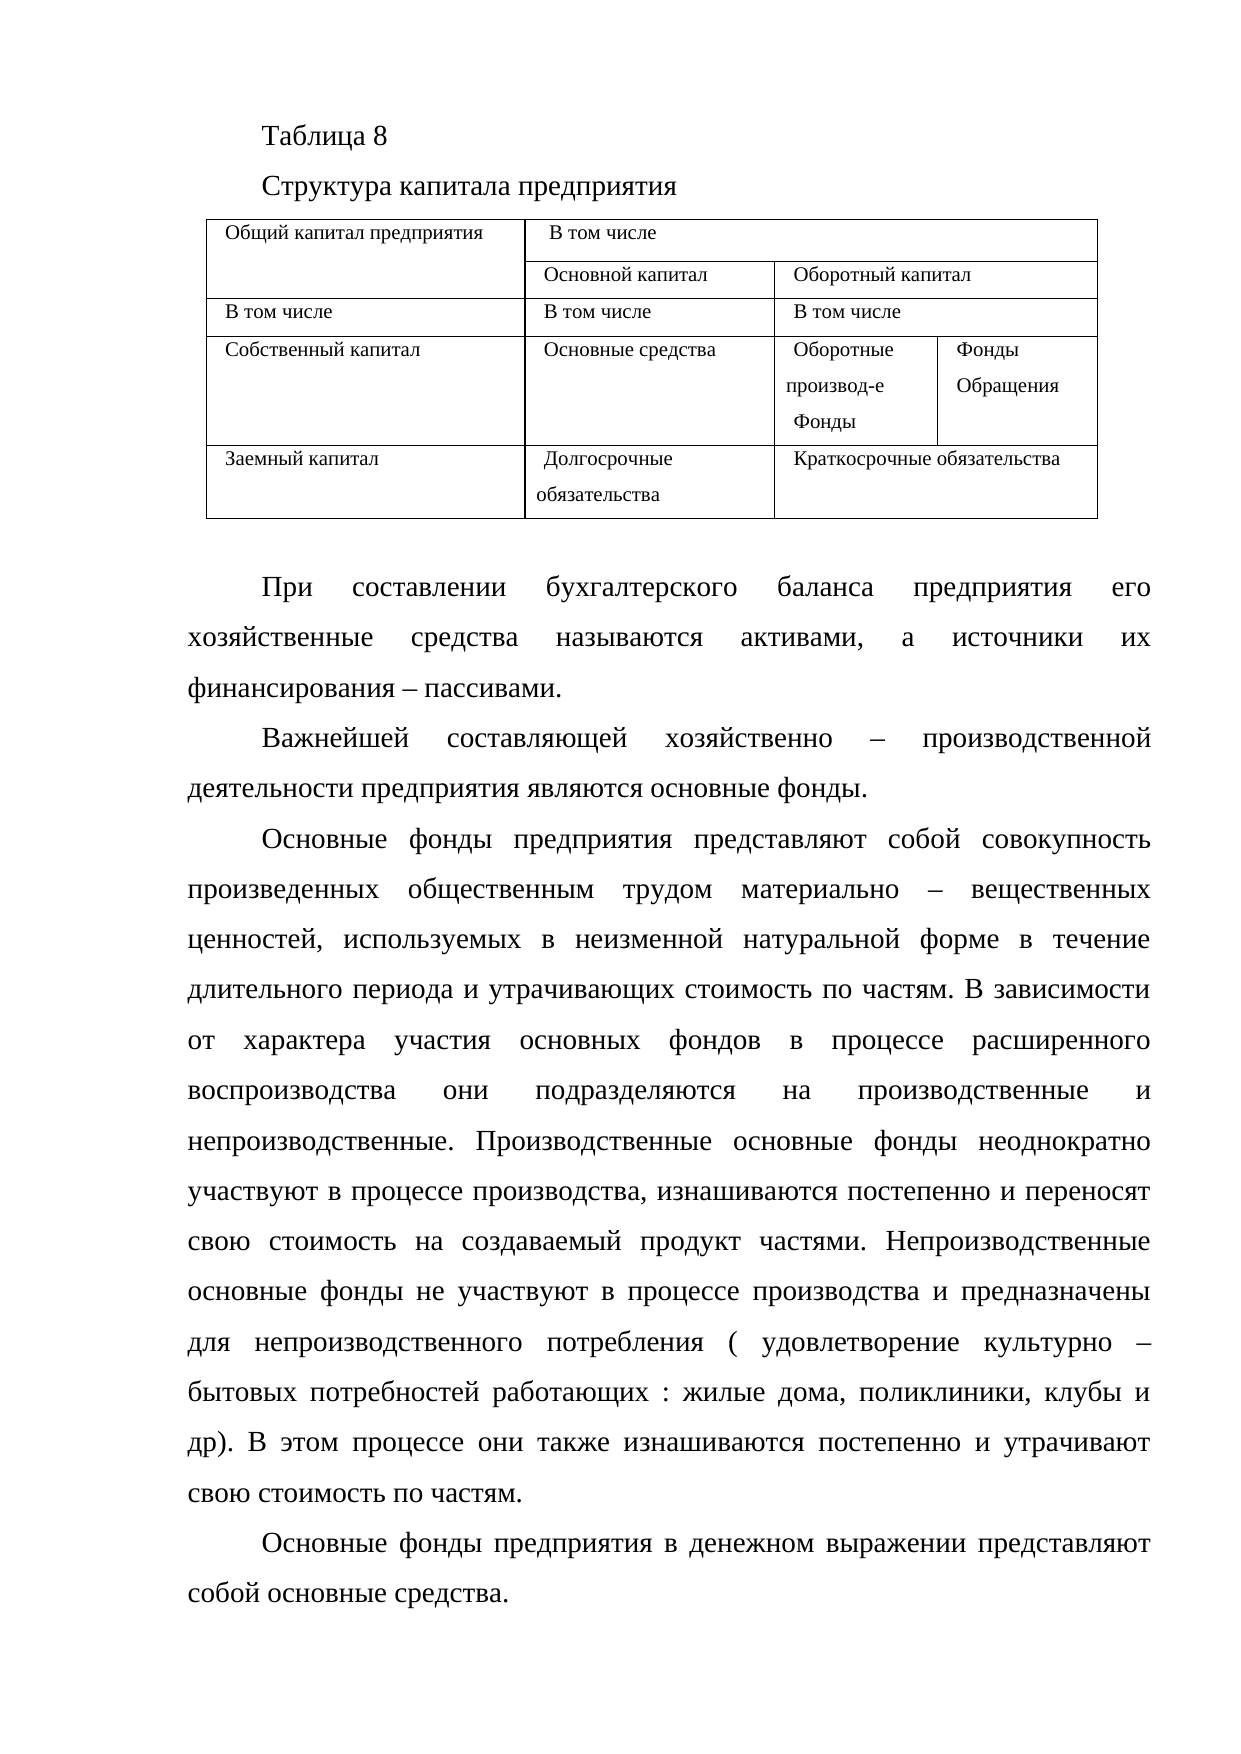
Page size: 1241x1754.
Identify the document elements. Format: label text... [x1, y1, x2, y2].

table_cell Собственный капитал [207, 337, 524, 445]
table_header В том числе [526, 220, 1097, 261]
text Важнейшей составляющей хозяйственно – производственной деятельности предприятия являются основные фонды. [187, 720, 1152, 804]
table_cell В том числе [207, 299, 524, 336]
text Основные фонды предприятия в денежном выражении представляют собой основные средства. [187, 1525, 1152, 1609]
table_cell В том числе [775, 299, 1097, 336]
table_cell Оборотный капитал [775, 262, 1097, 298]
table_cell Долгосрочные обязательства [526, 446, 774, 518]
text При составлении бухгалтерского баланса предприятия его хозяйственные средства называются активами, а источники их финансирования – пассивами. [187, 569, 1152, 703]
table_header Общий капитал предприятия [207, 220, 524, 298]
table_cell Краткосрочные обязательства [775, 446, 1097, 518]
text Основные фонды предприятия представляют собой совокупность произведенных общественным трудом материально – вещественных ценностей, используемых в неизменной натуральной форме в течение длительного периода и утрачивающих стоимость по частям. В зависимости от характера участия основных фондов в процессе расширенного воспроизводства они подразделяются на производственные и непроизводственные. Производственные основные фонды неоднократно участвуют в процессе производства, изнашиваются постепенно и переносят свою стоимость на создаваемый продукт частями. Непроизводственные основные фонды не участвуют в процессе производства и предназначены для непроизводственного потребления ( удовлетворение культурно – бытовых потребностей работающих : жилые дома, поликлиники, клубы и др). В этом процессе они также изнашиваются постепенно и утрачивают свою стоимость по частям. [187, 821, 1152, 1508]
text Таблица 8 [187, 118, 1152, 152]
table_cell Основные средства [526, 337, 774, 445]
table_cell Фонды Обращения [938, 337, 1097, 445]
text Структура капитала предприятия [187, 168, 1152, 202]
table_cell Основной капитал [526, 262, 774, 298]
table_cell Заемный капитал [207, 446, 524, 518]
table_cell Оборотные производ-е Фонды [775, 337, 937, 445]
table_cell В том числе [526, 299, 774, 336]
